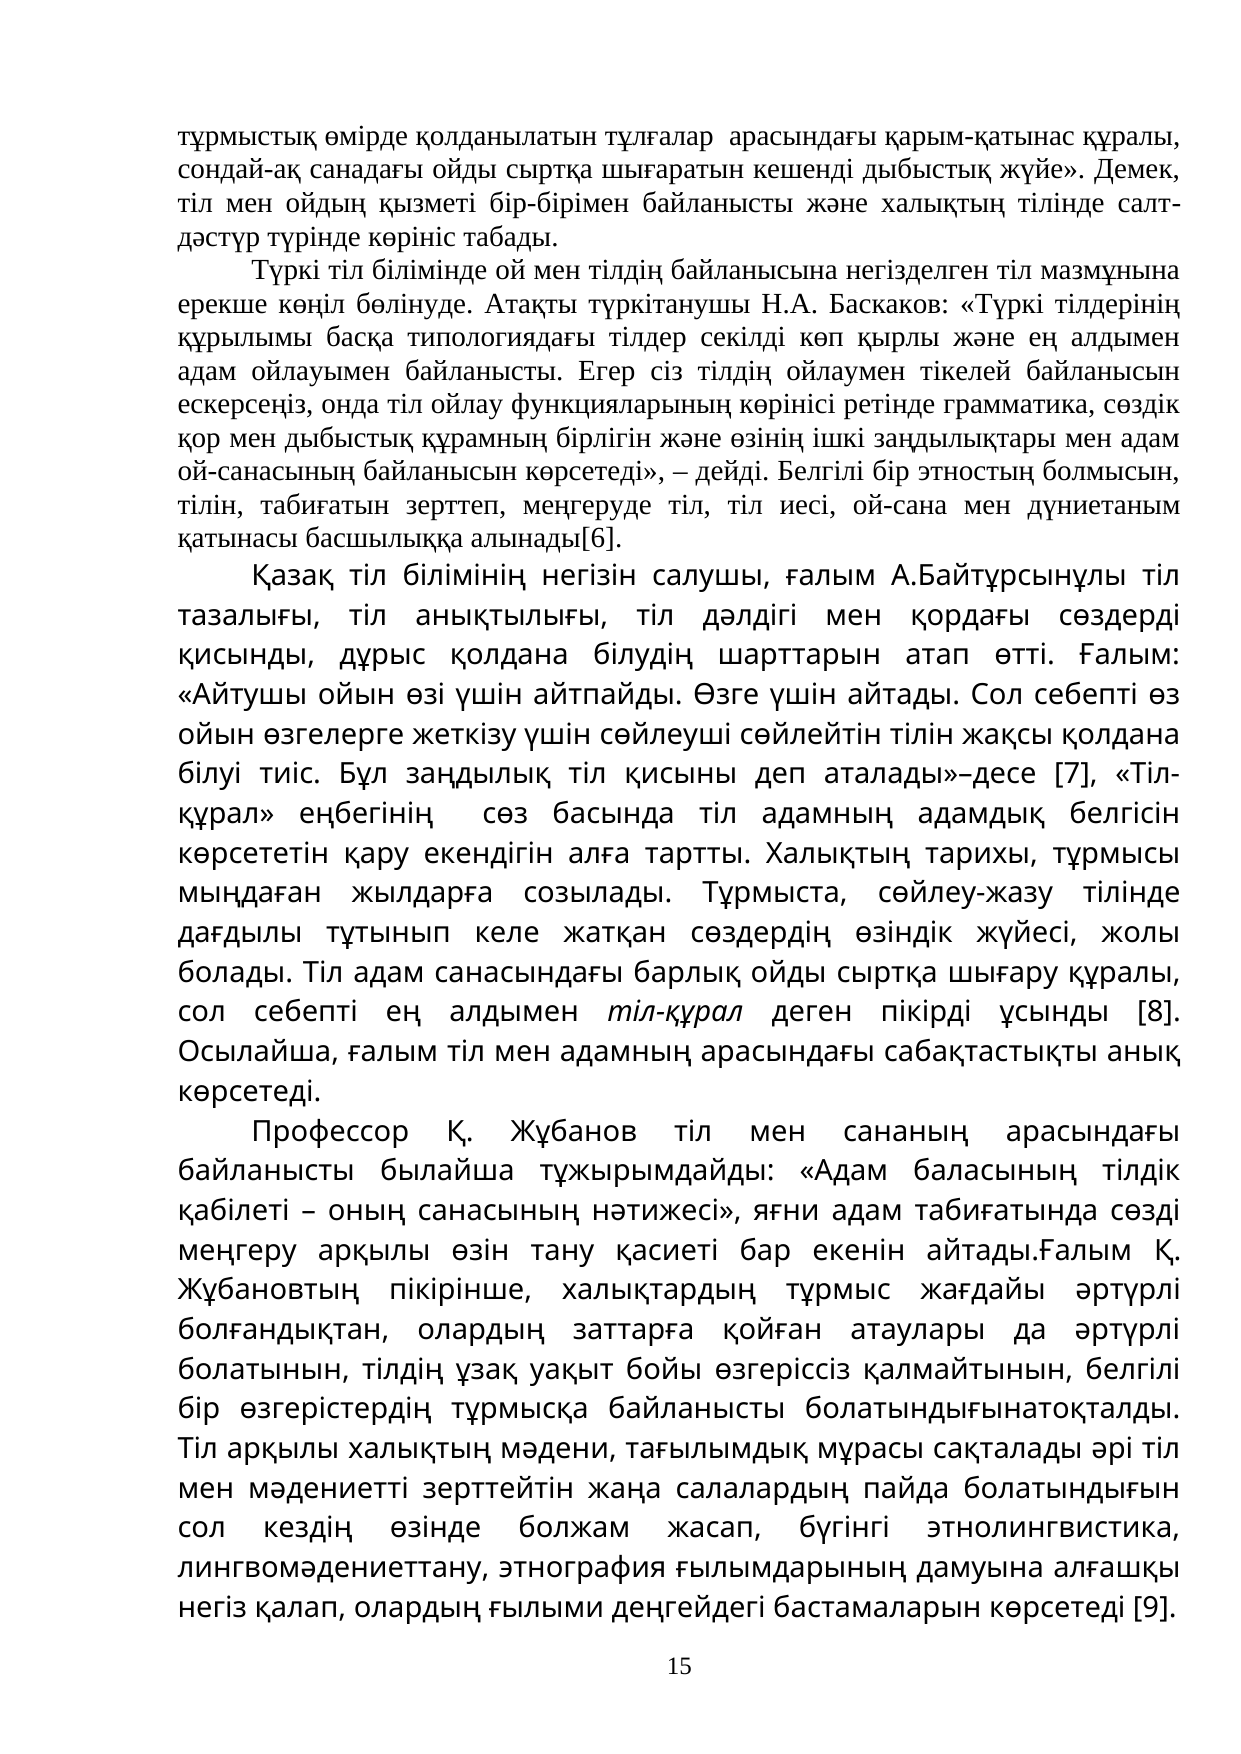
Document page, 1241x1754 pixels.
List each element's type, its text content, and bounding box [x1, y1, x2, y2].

text Қазақ тіл білімінің негізін салушы, ғалым А.Байтұрсынұлы тіл тазалығы, тіл анықтылығы, тіл дәлдігі мен қордағы сөздерді қисынды, дұрыс қолдана білудің шарттарын атап өтті. Ғалым: «Айтушы ойын өзі үшін айтпайды. Өзге үшін айтады. Сол себепті өз ойын өзгелерге жеткізу үшін сөйлеуші сөйлейтін тілін жақсы қолдана білуі тиіс. Бұл заңдылық тіл қисыны деп аталады»–десе [7], «Тіл-құрал» еңбегінің сөз басында тіл адамның адамдық белгісін көрсететін қару екендігін алға тартты. Халықтың тарихы, тұрмысы мыңдаған жылдарға созылады. Тұрмыста, сөйлеу-жазу тілінде дағдылы тұтынып келе жатқан сөздердің өзіндік жүйесі, жолы болады. Тіл адам санасындағы барлық ойды сыртқа шығару құралы, сол себепті ең алдымен тіл-құрал деген пікірді ұсынды [8]. Осылайша, ғалым тіл мен адамның арасындағы сабақтастықты анық көрсетеді. [177, 554, 1181, 1110]
text Профессор Қ. Жұбанов тіл мен сананың арасындағы байланысты былайша тұжырымдайды: «Адам баласының тілдік қабілеті – оның санасының нәтижесі», яғни адам табиғатында сөзді меңгеру арқылы өзін тану қасиеті бар екенін айтады.Ғалым Қ. Жұбановтың пікірінше, халықтардың тұрмыс жағдайы әртүрлі болғандықтан, олардың заттарға қойған атаулары да әртүрлі болатынын, тілдің ұзақ уақыт бойы өзгеріссіз қалмайтынын, белгілі бір өзгерістердің тұрмысқа байланысты болатындығынатоқталды. Тіл арқылы халықтың мәдени, тағылымдық мұрасы сақталады әрі тіл мен мәдениетті зерттейтін жаңа салалардың пайда болатындығын сол кездің өзінде болжам жасап, бүгінгі этнолингвистика, лингвомәдениеттану, этнография ғылымдарының дамуына алғашқы негіз қалап, олардың ғылыми деңгейдегі бастамаларын көрсетеді [9]. [177, 1110, 1181, 1626]
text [177, 118, 1181, 252]
text Түркі тіл білімінде ой мен тілдің байланысына негізделген тіл мазмұнына ерекше көңіл бөлінуде. Атақты түркітанушы Н.А. Баскаков: «Түркі тілдерінің құрылымы басқа типологиядағы тілдер секілді көп қырлы және ең алдымен адам ойлауымен байланысты. Егер сіз тілдің ойлаумен тікелей байланысын ескерсеңіз, онда тіл ойлау функцияларының көрінісі ретінде грамматика, сөздік қор мен дыбыстық құрамның бірлігін және өзінің ішкі заңдылықтары мен адам ой-санасының байланысын көрсетеді», – дейді. Белгілі бір этностың болмысын, тілін, табиғатын зерттеп, меңгеруде тіл, тіл иесі, ой-сана мен дүниетаным қатынасы басшылыққа алынады[6]. [177, 252, 1181, 554]
